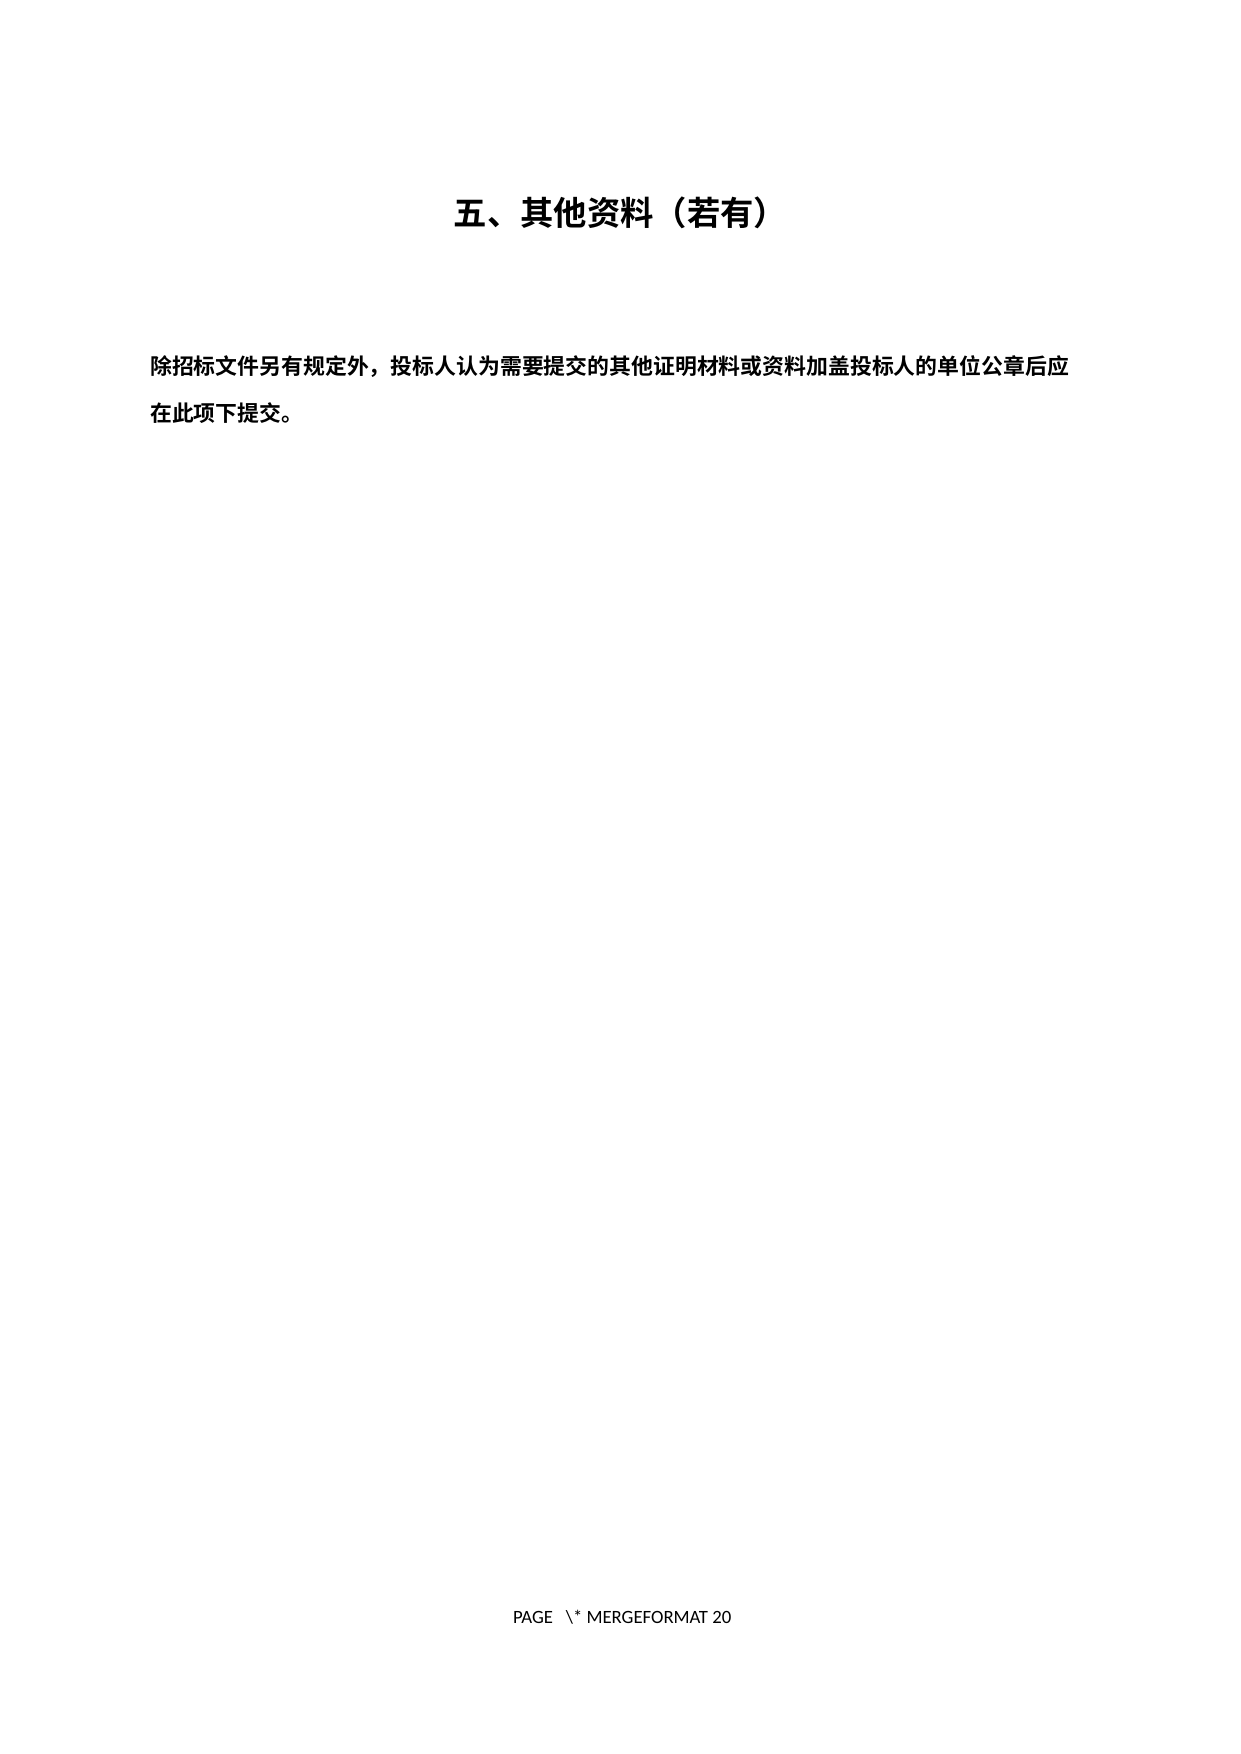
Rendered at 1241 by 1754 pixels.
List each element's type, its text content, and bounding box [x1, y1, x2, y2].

text 除招标文件另有规定外，投标人认为需要提交的其他证明材料或资料加盖投标人的单位公章后应在此项下提交。 [150, 349, 1090, 428]
text 五、其他资料（若有） [150, 187, 1090, 235]
